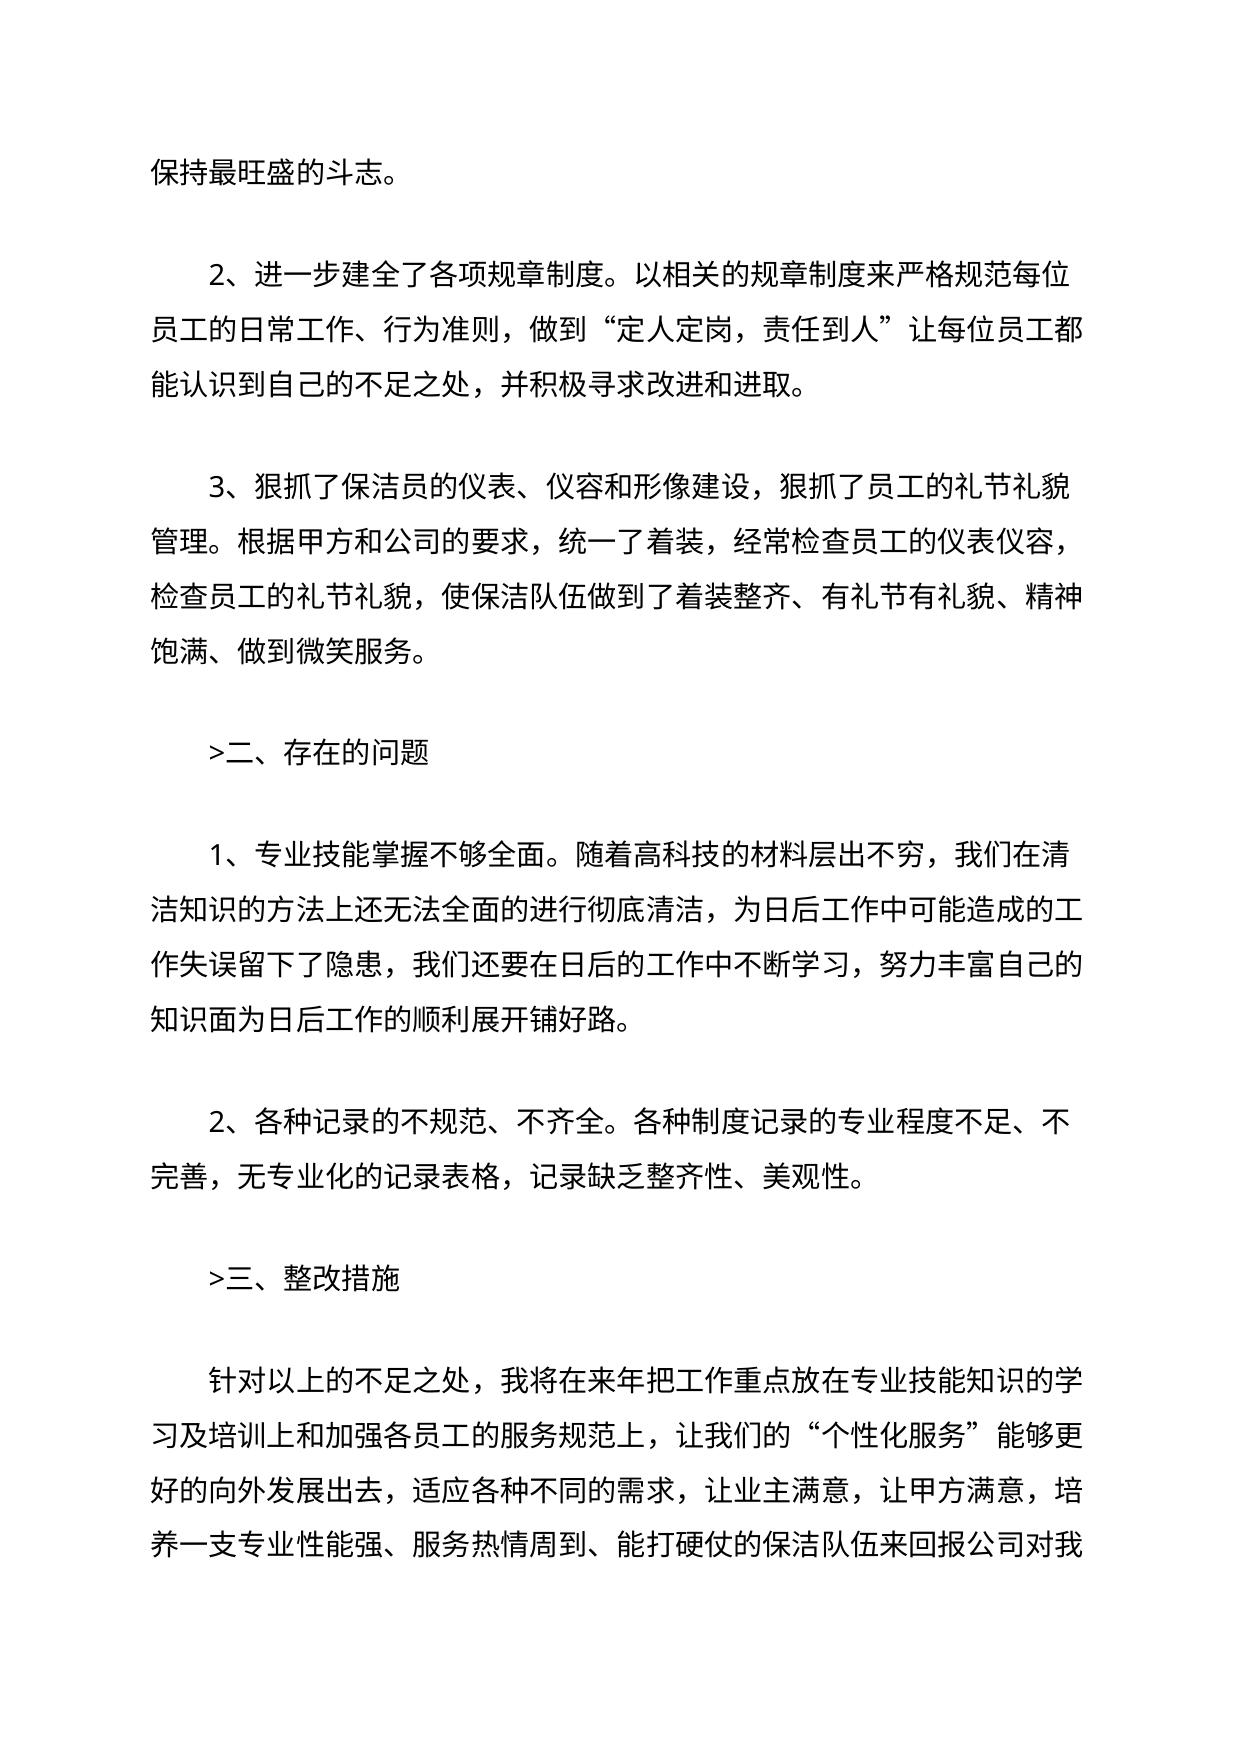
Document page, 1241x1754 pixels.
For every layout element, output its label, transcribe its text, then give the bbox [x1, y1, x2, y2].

text >三、整改措施 [150, 1255, 1090, 1298]
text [150, 1357, 1090, 1564]
text >二、存在的问题 [150, 730, 1090, 772]
text 1、专业技能掌握不够全面。随着高科技的材料层出不穷，我们在清洁知识的方法上还无法全面的进行彻底清洁，为日后工作中可能造成的工作失误留下了隐患，我们还要在日后的工作中不断学习，努力丰富自己的知识面为日后工作的顺利展开铺好路。 [150, 832, 1090, 1039]
text 3、狠抓了保洁员的仪表、仪容和形像建设，狠抓了员工的礼节礼貌管理。根据甲方和公司的要求，统一了着装，经常检查员工的仪表仪容，检查员工的礼节礼貌，使保洁队伍做到了着装整齐、有礼节有礼貌、精神饱满、做到微笑服务。 [150, 463, 1090, 671]
text 2、各种记录的不规范、不齐全。各种制度记录的专业程度不足、不完善，无专业化的记录表格，记录缺乏整齐性、美观性。 [150, 1098, 1090, 1196]
text 2、进一步建全了各项规章制度。以相关的规章制度来严格规范每位员工的日常工作、行为准则，做到“定人定岗，责任到人”让每位员工都能认识到自己的不足之处，并积极寻求改进和进取。 [150, 252, 1090, 404]
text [150, 150, 1090, 192]
